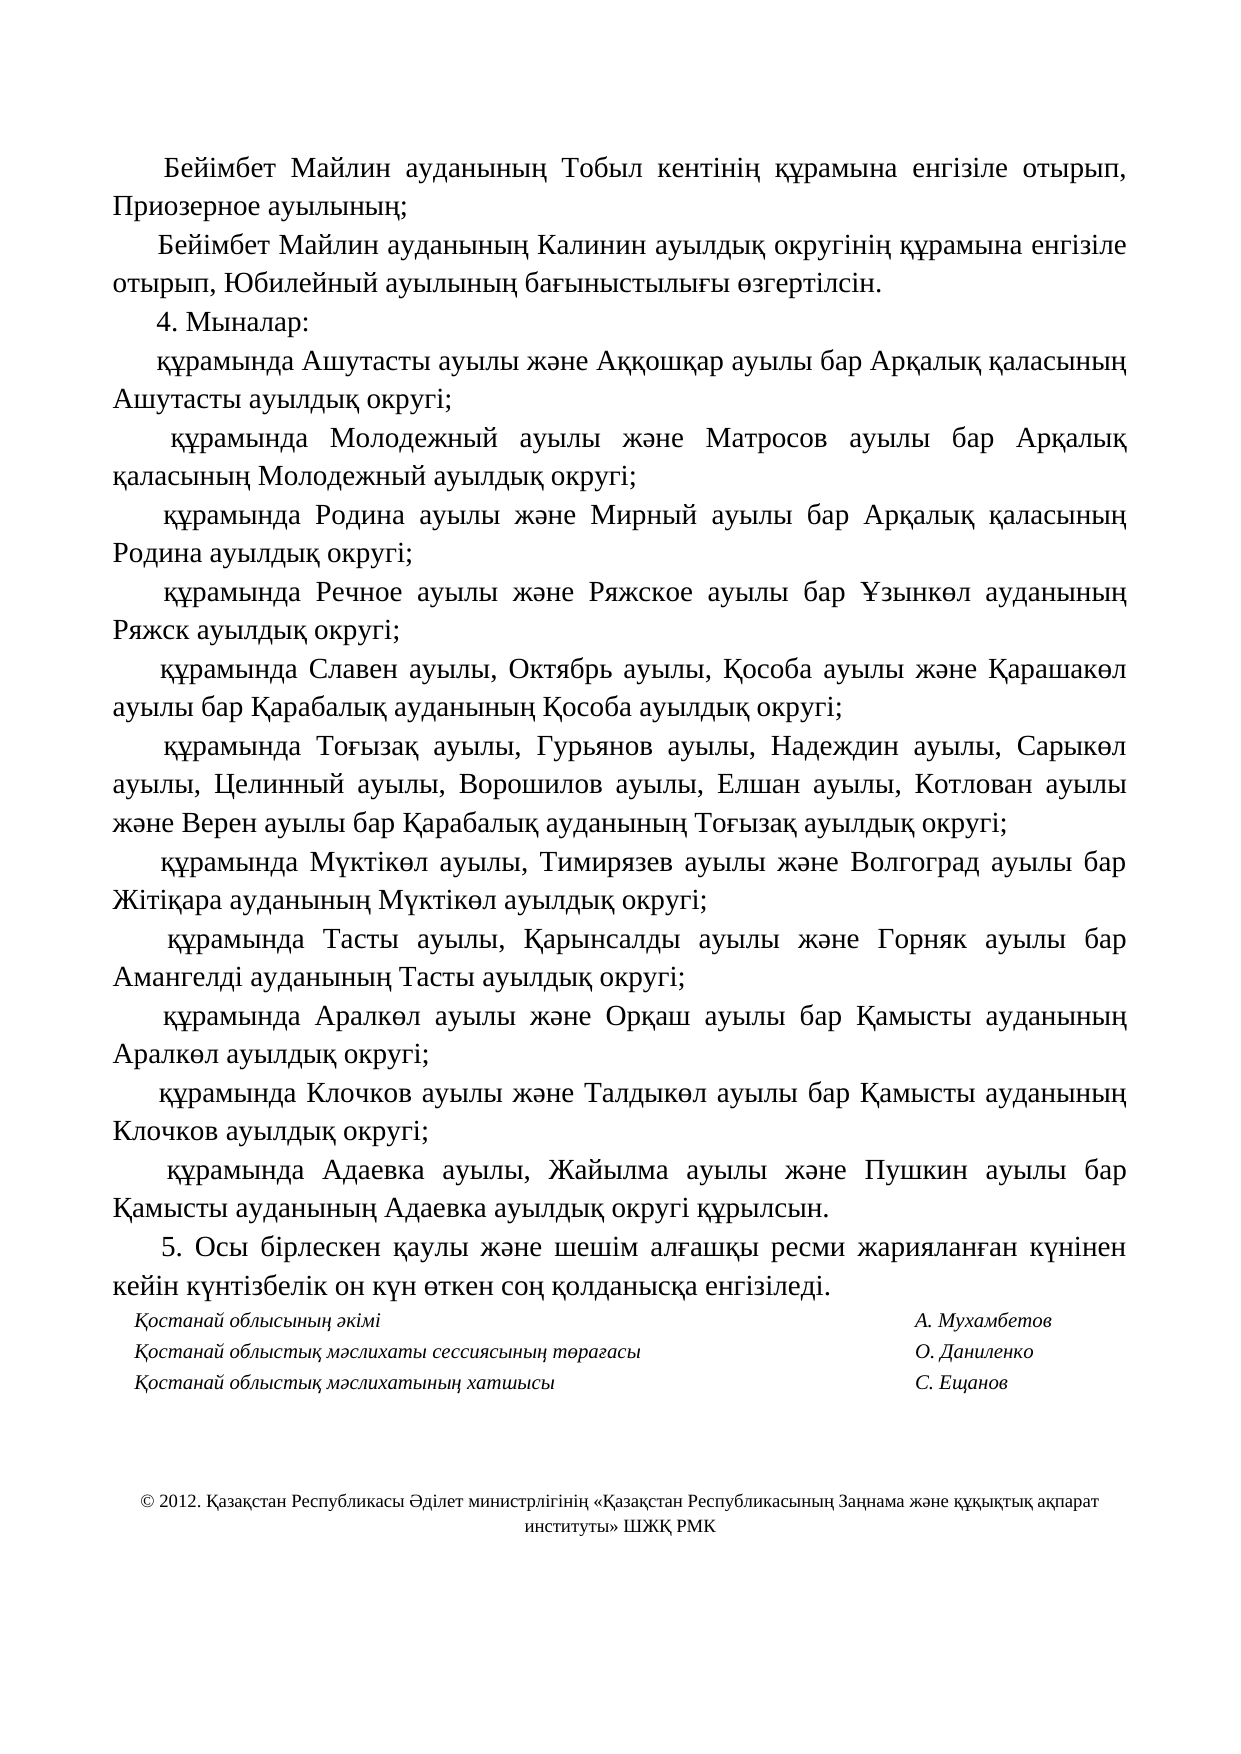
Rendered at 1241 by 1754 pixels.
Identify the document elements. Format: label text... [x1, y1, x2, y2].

table_cell Қостанай облыстық мәслихатының хатшысы [101, 1368, 913, 1399]
text құрамында Мүктікөл ауылы, Тимирязев ауылы және Волгоград ауылы бар Жітіқара ауданының Мүктікөл ауылдық округі; [112, 844, 1128, 916]
text құрамында Славен ауылы, Октябрь ауылы, Қособа ауылы және Қарашакөл ауылы бар Қарабалық ауданының Қособа ауылдық округі; [112, 651, 1128, 723]
table_cell С. Ещанов [913, 1368, 1240, 1399]
text құрамында Речное ауылы және Ряжское ауылы бар Ұзынкөл ауданының Ряжск ауылдық округі; [112, 574, 1128, 646]
text құрамында Тоғызақ ауылы, Гурьянов ауылы, Надеждин ауылы, Сарыкөл ауылы, Целинный ауылы, Ворошилов ауылы, Елшан ауылы, Котлован ауылы және Верен ауылы бар Қарабалық ауданының Тоғызақ ауылдық округі; [112, 728, 1128, 839]
table_cell О. Даниленко [913, 1337, 1240, 1368]
text құрамында Адаевка ауылы, Жайылма ауылы және Пушкин ауылы бар Қамысты ауданының Адаевка ауылдық округі құрылсын. [112, 1152, 1128, 1224]
text құрамында Аралкөл ауылы және Орқаш ауылы бар Қамысты ауданының Аралкөл ауылдық округі; [112, 998, 1128, 1070]
text құрамында Тасты ауылы, Қарынсалды ауылы және Горняк ауылы бар Амангелді ауданының Тасты ауылдық округі; [112, 921, 1128, 993]
text Бейімбет Майлин ауданының Тобыл кентінің құрамына енгізіле отырып, Приозерное ауылының; [112, 150, 1128, 222]
table_header Қостанай облысының әкімі [101, 1306, 913, 1337]
table_cell Қостанай облыстық мәслихаты сессиясының төрағасы [101, 1337, 913, 1368]
text құрамында Ашутасты ауылы және Аққошқар ауылы бар Арқалық қаласының Ашутасты ауылдық округі; [112, 343, 1128, 415]
text құрамында Молодежный ауылы және Матросов ауылы бар Арқалық қаласының Молодежный ауылдық округі; [112, 420, 1128, 492]
text 4. Мыналар: [112, 304, 1128, 338]
text Бейімбет Майлин ауданының Калинин ауылдық округінің құрамына енгізіле отырып, Юбилейный ауылының бағыныстылығы өзгертілсін. [112, 227, 1128, 299]
text © 2012. Қазақстан Республикасы Әділет министрлігінің «Қазақстан Республикасының Заңнама және құқықтық ақпарат институты» ШЖҚ РМК [112, 1490, 1128, 1536]
table_header А. Мухамбетов [913, 1306, 1240, 1337]
text құрамында Родина ауылы және Мирный ауылы бар Арқалық қаласының Родина ауылдық округі; [112, 497, 1128, 569]
text құрамында Клочков ауылы және Талдыкөл ауылы бар Қамысты ауданының Клочков ауылдық округі; [112, 1075, 1128, 1147]
text 5. Осы бірлескен қаулы және шешім алғашқы ресми жарияланған күнінен кейін күнтізбелік он күн өткен соң қолданысқа енгізіледі. [112, 1229, 1128, 1301]
